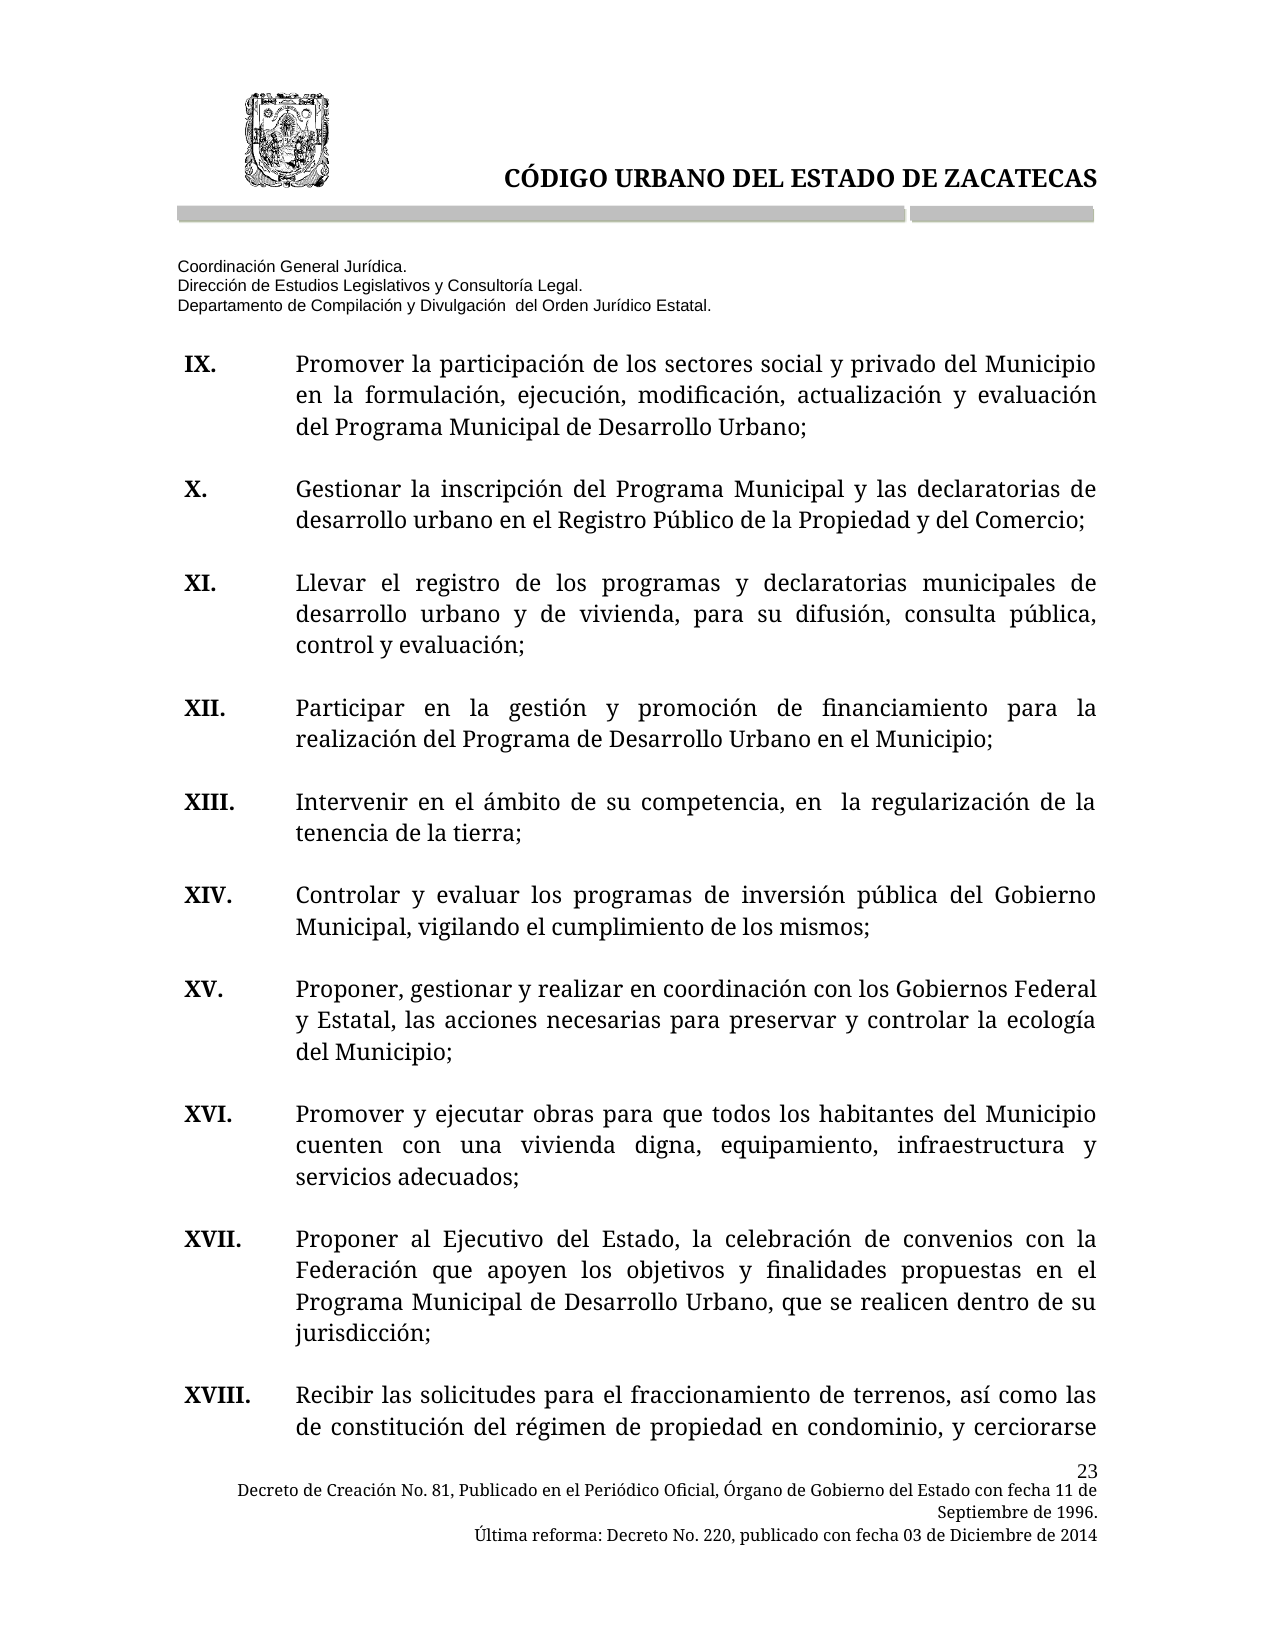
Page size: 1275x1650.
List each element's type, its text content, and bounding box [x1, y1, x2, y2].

list Llevar el registro de los programas y declaratorias municipales de desarrollo urbano y de vivienda, para su difusión, consulta pública, control y evaluación; [184, 567, 1098, 661]
picture [244, 92, 330, 188]
list Proponer al Ejecutivo del Estado, la celebración de convenios con que apoyen los objetivos y finalidades propuestas en el Programa Municipal de Desarrollo Urbano, que se realicen dentro de su jurisdicción; [184, 1223, 1098, 1348]
list Participar en la gestión y promoción de financiamiento para la realización del Programa de Desarrollo Urbano en el Municipio; [184, 692, 1098, 754]
list Intervenir en el ámbito de su competencia, en la regularización de la tenencia de la tierra; [184, 786, 1098, 848]
list Proponer, gestionar y realizar en coordinación con los Gobiernos Federal y Estatal, las acciones necesarias para preservar y controlar la ecología del Municipio; [184, 973, 1098, 1067]
list Promover y ejecutar obras para que todos los habitantes del Municipio cuenten con una vivienda digna, equipamiento, infraestructura y servicios adecuados; [184, 1098, 1098, 1192]
list Promover la participación de los sectores social y privado del Municipio en la formulación, ejecución, modificación, actualización y evaluación del Programa Municipal de Desarrollo Urbano; [184, 348, 1098, 442]
list Gestionar la inscripción del Programa Municipal y las declaratorias de desarrollo urbano en el Registro Público de y del Comercio; [184, 473, 1098, 536]
list Controlar y evaluar los programas de inversión pública del Gobierno Municipal, vigilando el cumplimiento de los mismos; [184, 879, 1098, 942]
